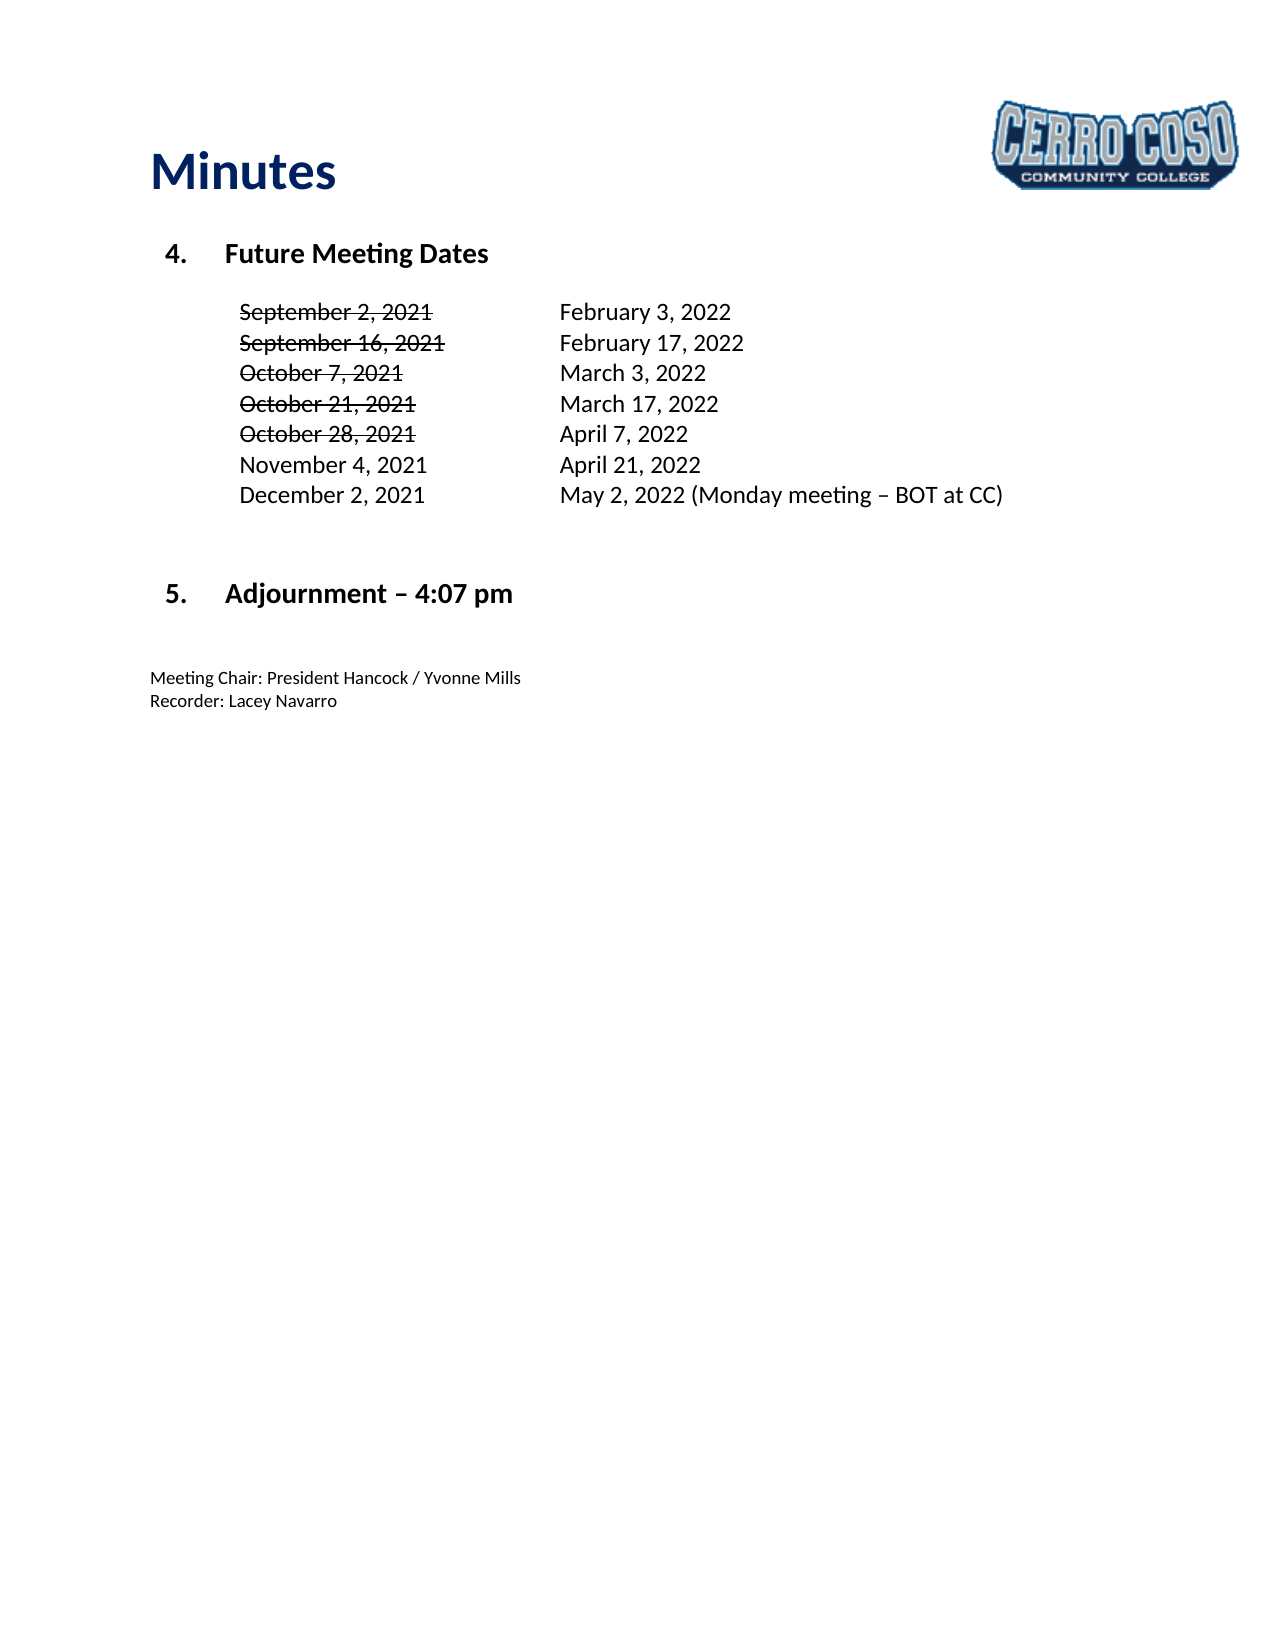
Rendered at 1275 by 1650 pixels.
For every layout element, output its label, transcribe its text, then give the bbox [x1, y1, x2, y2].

table_header February 3, 2022 [548, 296, 1047, 327]
table_cell May 2, 2022 (Monday meeting – BOT at CC) [548, 479, 1047, 510]
table_cell April 7, 2022 [548, 418, 1047, 449]
table_cell February 17, 2022 [548, 327, 1047, 357]
table_cell October 21, 2021 [228, 388, 548, 418]
table_cell December 2, 2021 [228, 479, 548, 510]
table_header September 2, 2021 [228, 296, 548, 327]
subtitle Future Meeting Dates [187, 236, 1125, 271]
table_cell September 16, 2021 [228, 327, 548, 357]
subtitle Adjournment – 4:07 pm [187, 575, 1125, 610]
text Meeting Chair: President Hancock / Yvonne Mills [150, 666, 1125, 689]
table_cell March 17, 2022 [548, 388, 1047, 418]
table_cell March 3, 2022 [548, 357, 1047, 388]
picture [991, 100, 1241, 190]
table_cell October 7, 2021 [228, 357, 548, 388]
table_cell October 28, 2021 [228, 418, 548, 449]
text Recorder: Lacey Navarro [150, 689, 1125, 712]
table_cell November 4, 2021 [228, 449, 548, 479]
table_cell April 21, 2022 [548, 449, 1047, 479]
